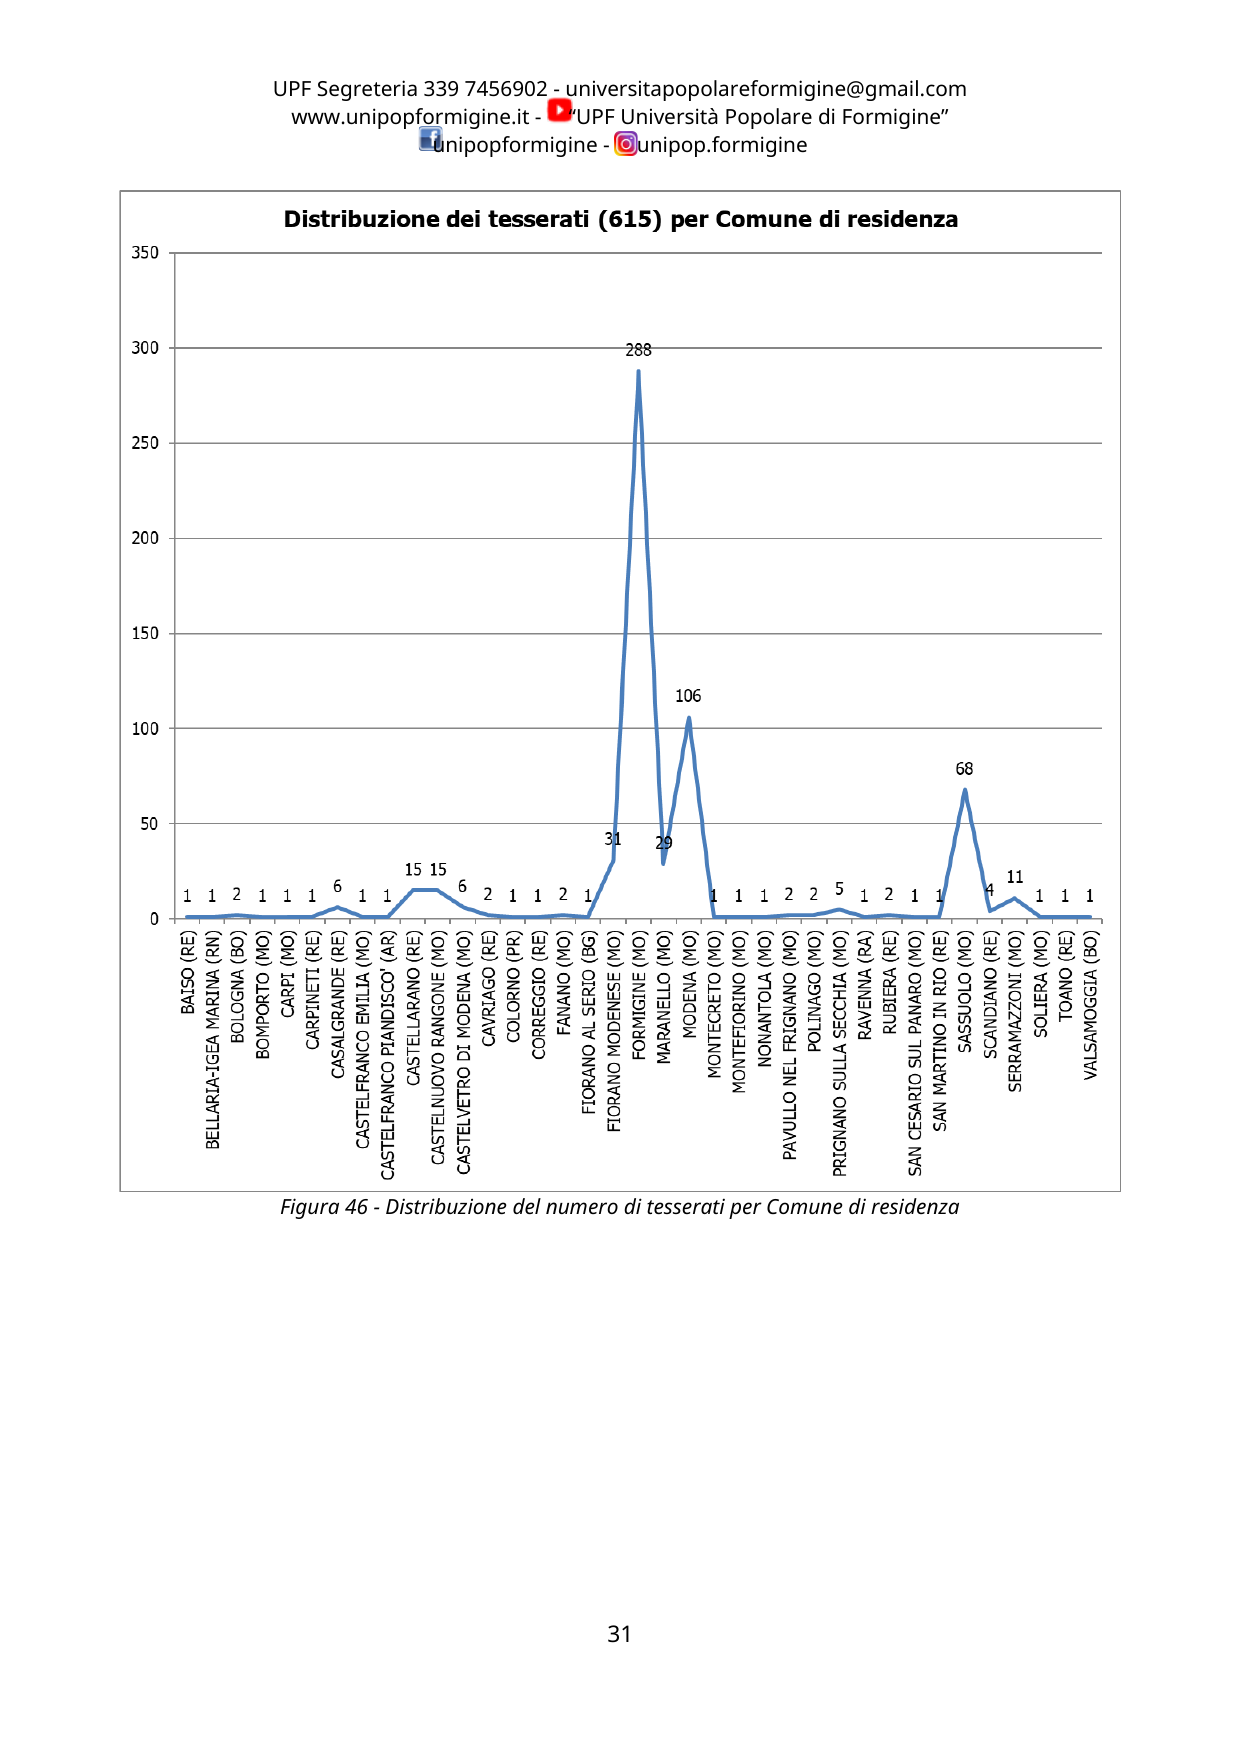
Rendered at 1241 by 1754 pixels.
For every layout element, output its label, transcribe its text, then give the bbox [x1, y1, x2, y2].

picture [614, 131, 638, 156]
picture [546, 97, 576, 128]
picture [119, 190, 1121, 1192]
picture [418, 126, 443, 151]
text Figura 46 - Distribuzione del numero di tesserati per Comune di residenza [118, 1192, 1122, 1220]
